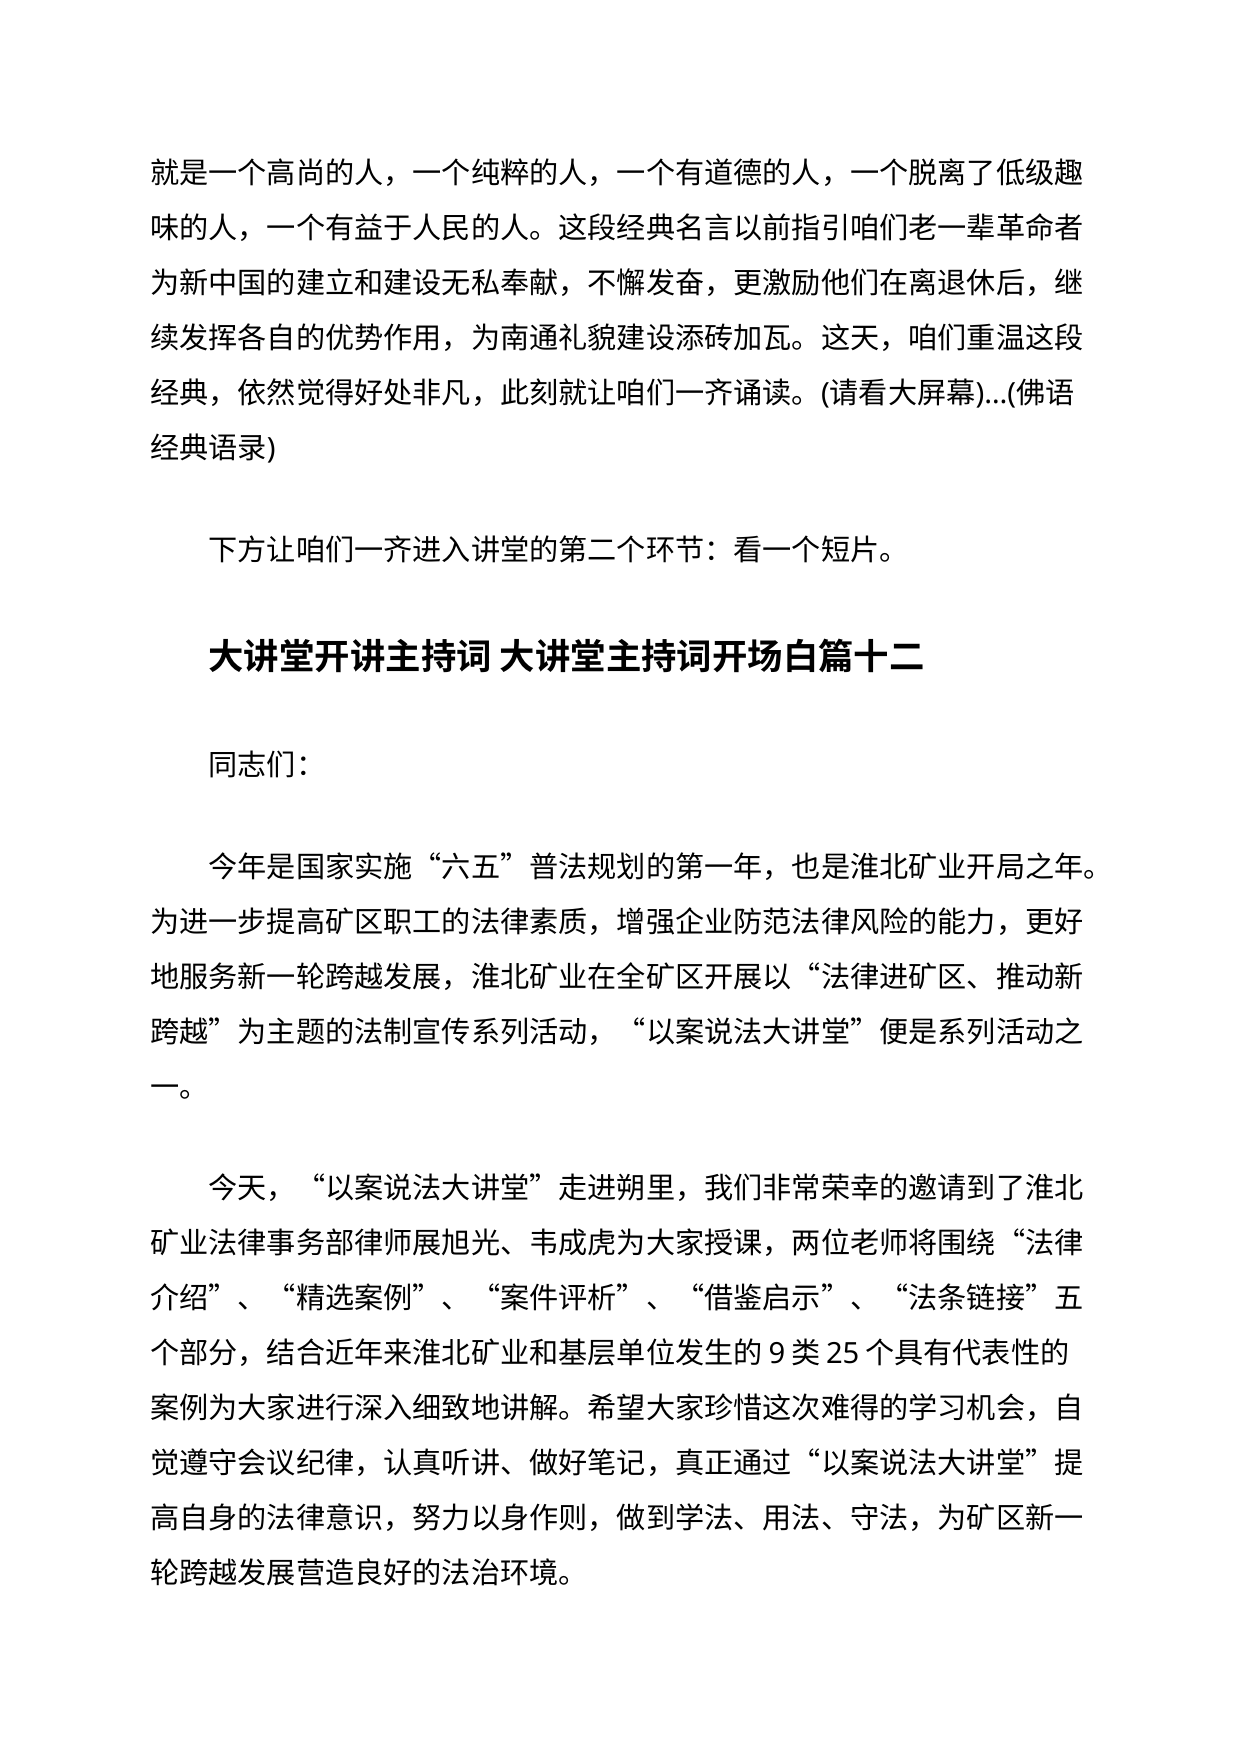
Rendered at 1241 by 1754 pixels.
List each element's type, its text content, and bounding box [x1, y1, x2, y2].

text 下方让咱们一齐进入讲堂的第二个环节：看一个短片。 [150, 527, 1090, 569]
text 今年是国家实施“六五”普法规划的第一年，也是淮北矿业开局之年。为进一步提高矿区职工的法律素质，增强企业防范法律风险的能力，更好地服务新一轮跨越发展，淮北矿业在全矿区开展以“法律进矿区、推动新跨越”为主题的法制宣传系列活动，“以案说法大讲堂”便是系列活动之一。 [150, 843, 1090, 1105]
text 今天，“以案说法大讲堂”走进朔里，我们非常荣幸的邀请到了淮北矿业法律事务部律师展旭光、韦成虎为大家授课，两位老师将围绕“法律介绍”、“精选案例”、“案件评析”、“借鉴启示”、“法条链接”五个部分，结合近年来淮北矿业和基层单位发生的9类25个具有代表性的案例为大家进行深入细致地讲解。希望大家珍惜这次难得的学习机会，自觉遵守会议纪律，认真听讲、做好笔记，真正通过“以案说法大讲堂”提高自身的法律意识，努力以身作则，做到学法、用法、守法，为矿区新一轮跨越发展营造良好的法治环境。 [150, 1165, 1090, 1592]
text 大讲堂开讲主持词 大讲堂主持词开场白篇十二 [150, 628, 1090, 679]
text 同志们： [150, 742, 1090, 784]
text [150, 150, 1090, 467]
